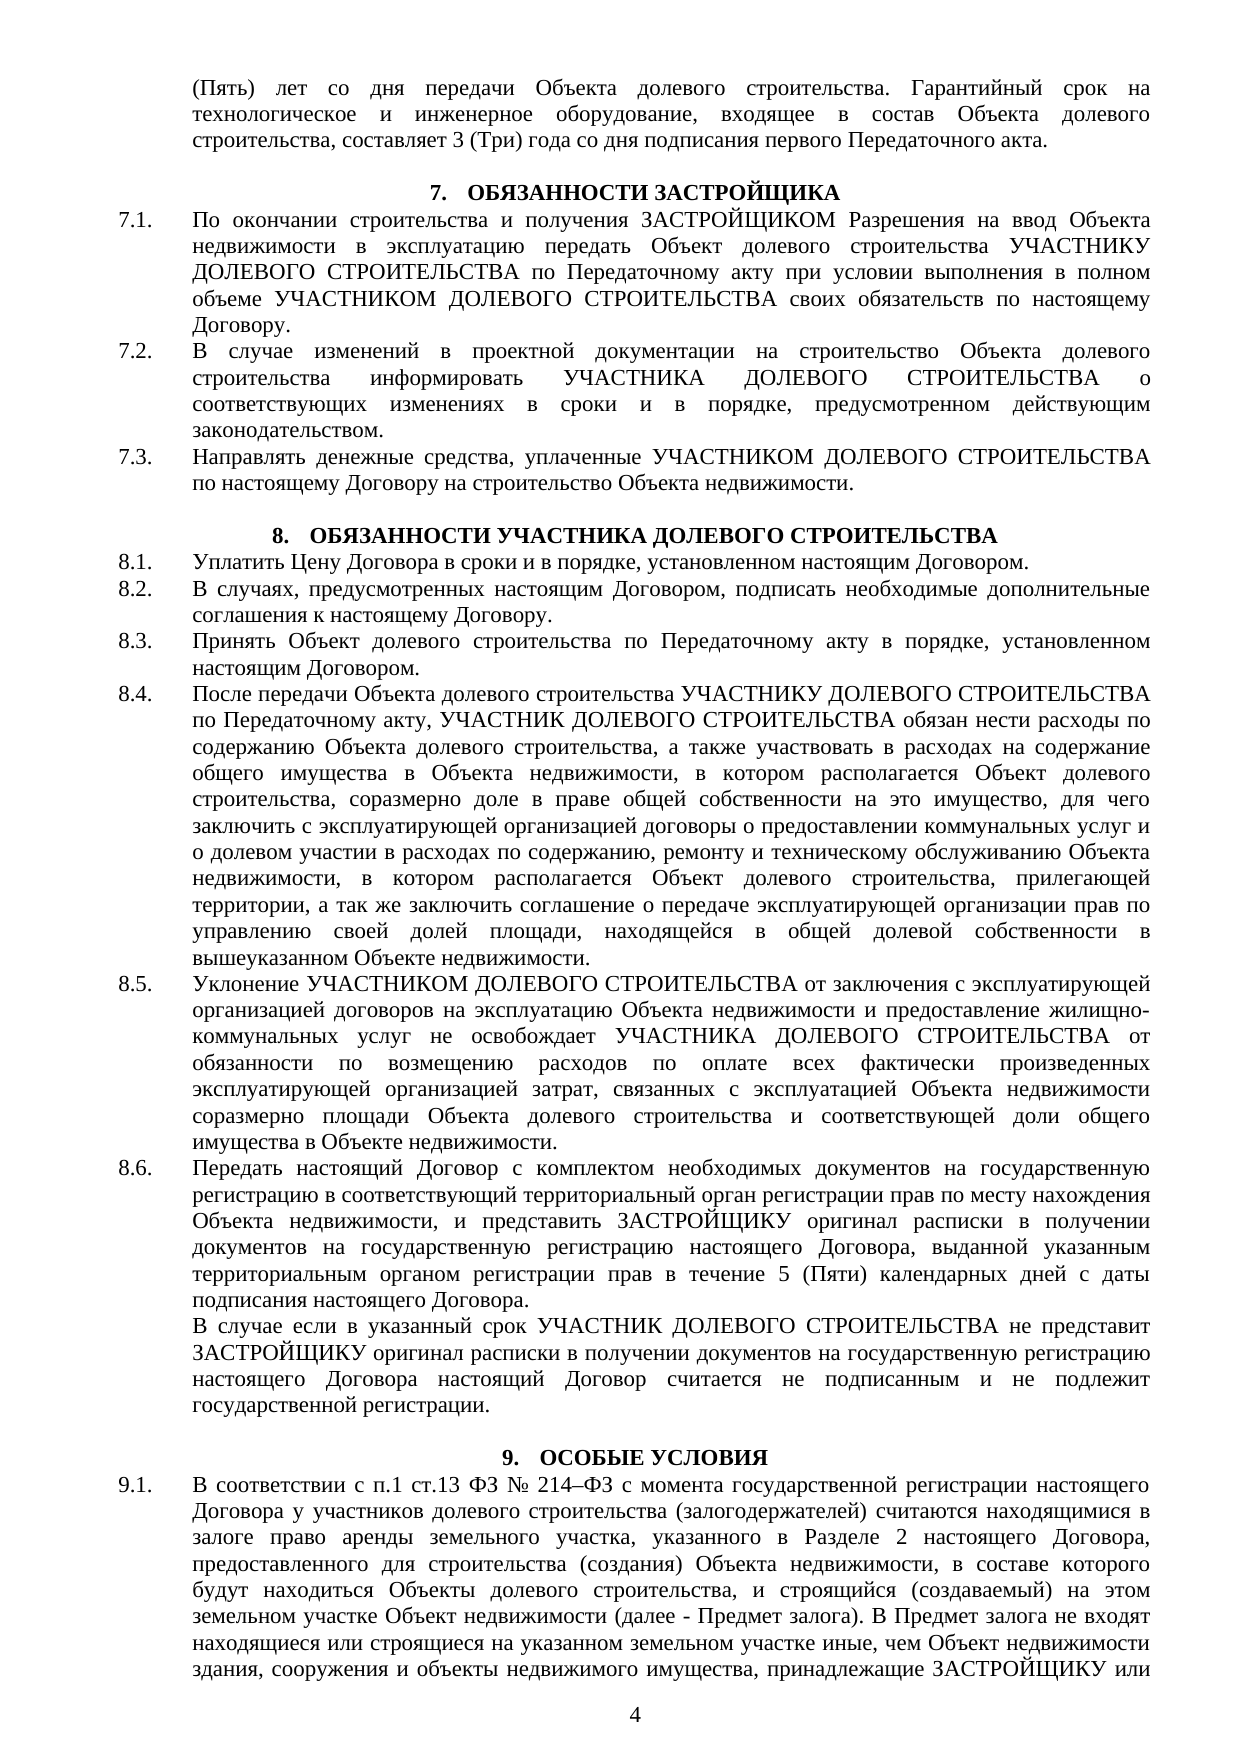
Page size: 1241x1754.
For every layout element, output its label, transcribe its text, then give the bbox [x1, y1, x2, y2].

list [118, 1471, 1152, 1681]
list По окончании строительства и получения ЗАСТРОЙЩИКОМ Разрешения на ввод Объекта недвижимости в эксплуатацию передать Объект долевого строительства УЧАСТНИКУ ДОЛЕВОГО СТРОИТЕЛЬСТВА по Передаточному акту при условии выполнения в полном объеме УЧАСТНИКОМ ДОЛЕВОГО СТРОИТЕЛЬСТВА своих обязательств по настоящему Договору. [118, 206, 1152, 337]
text В случае если в указанный срок УЧАСТНИК ДОЛЕВОГО СТРОИТЕЛЬСТВА не представит ЗАСТРОЙЩИКУ оригинал расписки в получении документов на государственную регистрацию настоящего Договора настоящий Договор считается не подписанным и не подлежит государственной регистрации. [192, 1312, 1152, 1418]
list После передачи Объекта долевого строительства УЧАСТНИКУ ДОЛЕВОГО СТРОИТЕЛЬСТВА по Передаточному акту, УЧАСТНИК ДОЛЕВОГО СТРОИТЕЛЬСТВА обязан нести расходы по содержанию Объекта долевого строительства, а также участвовать в расходах на содержание общего имущества в Объекта недвижимости, в котором располагается Объект долевого строительства, соразмерно доле в праве общей собственности на это имущество, для чего заключить с эксплуатирующей организацией договоры о предоставлении коммунальных услуг и о долевом участии в расходах по содержанию, ремонту и техническому обслуживанию Объекта недвижимости, в котором располагается Объект долевого строительства, прилегающей территории, а так же заключить соглашение о передаче эксплуатирующей организации прав по управлению своей долей площади, находящейся в общей долевой собственности в вышеуказанном Объекте недвижимости. [118, 680, 1152, 970]
list В случаях, предусмотренных настоящим Договором, подписать необходимые дополнительные соглашения к настоящему Договору. [118, 574, 1152, 627]
list ОСОБЫЕ УСЛОВИЯ [118, 1444, 1152, 1471]
list В случае изменений в проектной документации на строительство Объекта долевого строительства информировать УЧАСТНИКА ДОЛЕВОГО СТРОИТЕЛЬСТВА о соответствующих изменениях в сроки и в порядке, предусмотренном действующим законодательством. [118, 337, 1152, 443]
list Направлять денежные средства, уплаченные УЧАСТНИКОМ ДОЛЕВОГО СТРОИТЕЛЬСТВА по настоящему Договору на строительство Объекта недвижимости. [118, 443, 1152, 496]
list Уклонение УЧАСТНИКОМ ДОЛЕВОГО СТРОИТЕЛЬСТВА от заключения с эксплуатирующей организацией договоров на эксплуатацию Объекта недвижимости и предоставление жилищно-коммунальных услуг не освобождает УЧАСТНИКА ДОЛЕВОГО СТРОИТЕЛЬСТВА от обязанности по возмещению расходов по оплате всех фактически произведенных эксплуатирующей организацией затрат, связанных с эксплуатацией Объекта недвижимости соразмерно площади Объекта долевого строительства и соответствующей доли общего имущества в Объекте недвижимости. [118, 970, 1152, 1154]
list Передать настоящий Договор с комплектом необходимых документов на государственную регистрацию в соответствующий территориальный орган регистрации прав по месту нахождения Объекта недвижимости, и представить ЗАСТРОЙЩИКУ оригинал расписки в получении документов на государственную регистрацию настоящего Договора, выданной указанным территориальным органом регистрации прав в течение 5 (Пяти) календарных дней с даты подписания настоящего Договора. [118, 1154, 1152, 1312]
list Принять Объект долевого строительства по Передаточному акту в порядке, установленном настоящим Договором. [118, 627, 1152, 680]
list Уплатить Цену Договора в сроки и в порядке, установленном настоящим Договором. [118, 548, 1152, 574]
list ОБЯЗАННОСТИ УЧАСТНИКА ДОЛЕВОГО СТРОИТЕЛЬСТВА [118, 522, 1152, 548]
list ОБЯЗАННОСТИ ЗАСТРОЙЩИКА [118, 179, 1152, 206]
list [118, 74, 1152, 153]
